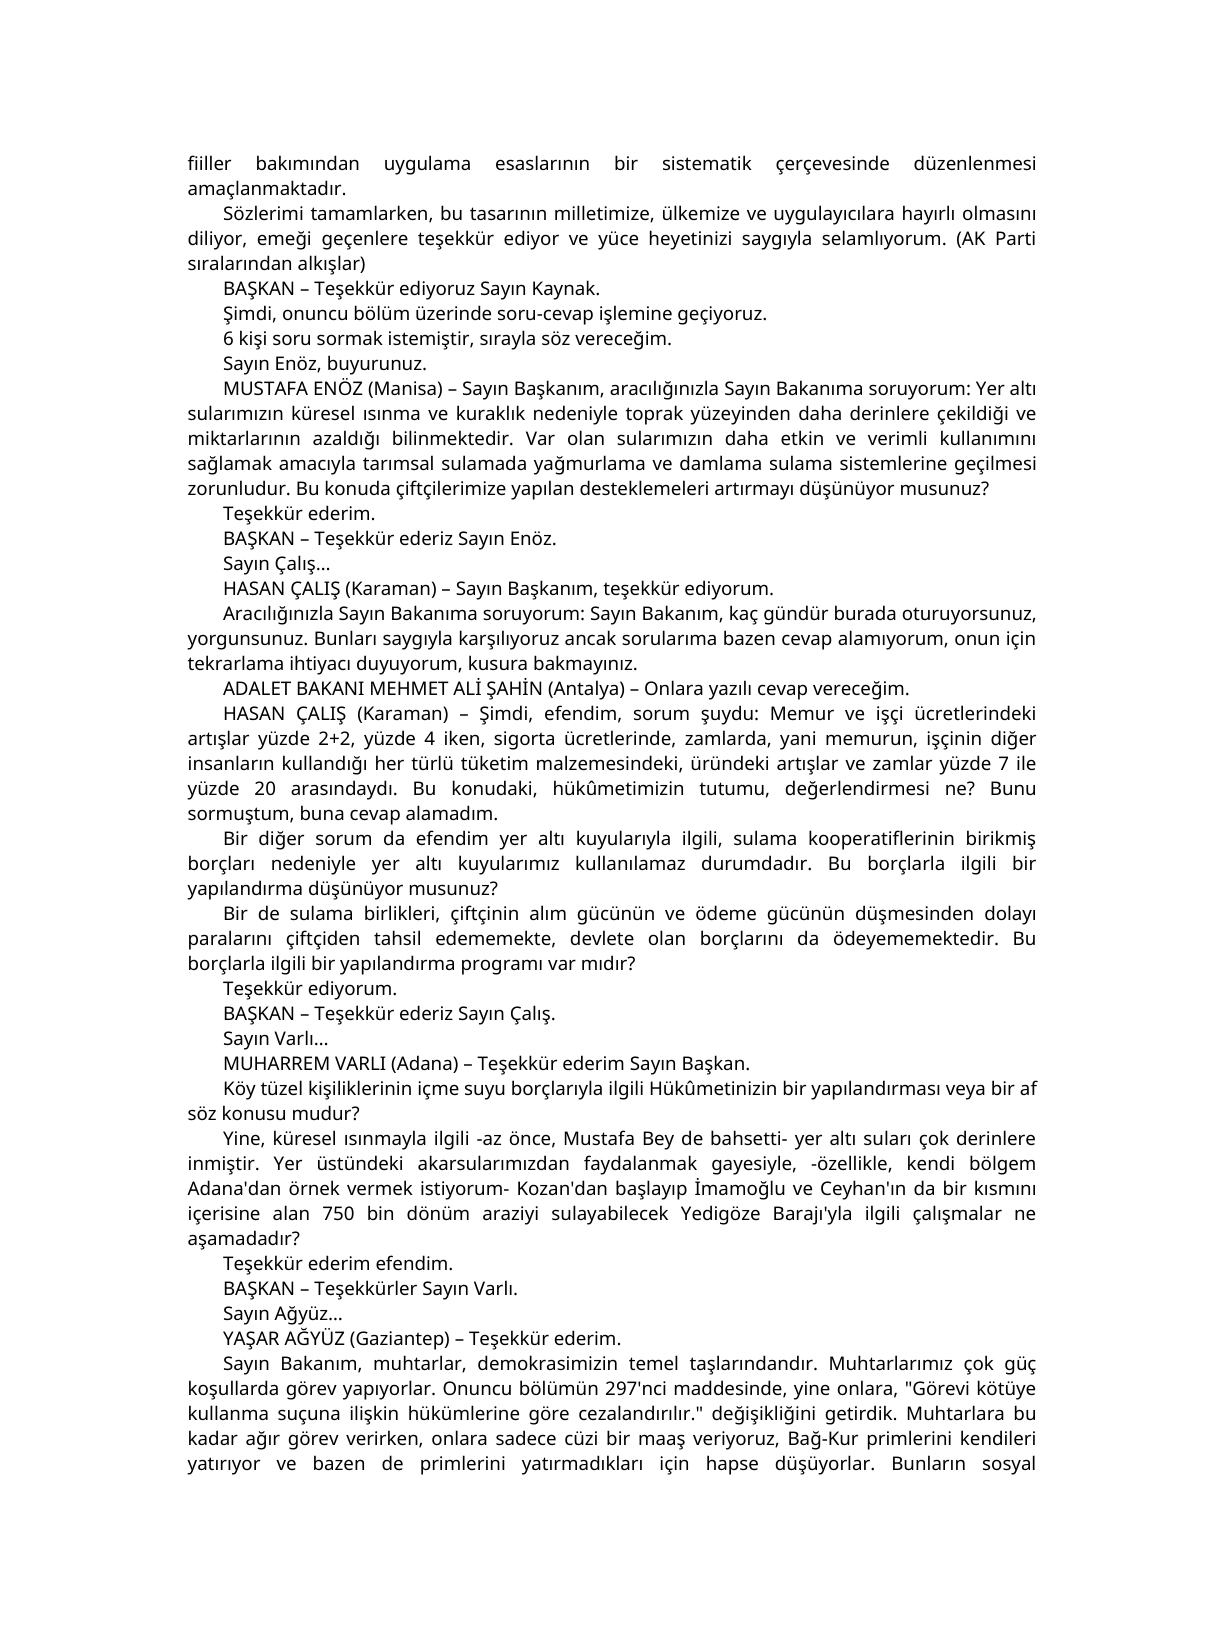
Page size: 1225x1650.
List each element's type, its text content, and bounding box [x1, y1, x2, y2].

text Sözlerimi tamamlarken, bu tasarının milletimize, ülkemize ve uygulayıcılara hayırlı olmasını diliyor, emeği geçenlere teşekkür ediyor ve yüce heyetinizi saygıyla selamlıyorum. (AK Parti sıralarından alkışlar) [187, 200, 1037, 275]
text MUSTAFA ENÖZ (Manisa) – Sayın Başkanım, aracılığınızla Sayın Bakanıma soruyorum: Yer altı sularımızın küresel ısınma ve kuraklık nedeniyle toprak yüzeyinden daha derinlere çekildiği ve miktarlarının azaldığı bilinmektedir. Var olan sularımızın daha etkin ve verimli kullanımını sağlamak amacıyla tarımsal sulamada yağmurlama ve damlama sulama sistemlerine geçilmesi zorunludur. Bu konuda çiftçilerimize yapılan desteklemeleri artırmayı düşünüyor musunuz? [187, 375, 1037, 500]
text HASAN ÇALIŞ (Karaman) – Sayın Başkanım, teşekkür ediyorum. [187, 575, 1037, 600]
text Teşekkür ediyorum. [187, 975, 1037, 1000]
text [187, 150, 1037, 200]
text BAŞKAN – Teşekkür ederiz Sayın Çalış. [187, 1000, 1037, 1025]
text Teşekkür ederim. [187, 500, 1037, 525]
text BAŞKAN – Teşekkür ediyoruz Sayın Kaynak. [187, 275, 1037, 300]
text Sayın Ağyüz… [187, 1300, 1037, 1325]
text Teşekkür ederim efendim. [187, 1250, 1037, 1275]
text 6 kişi soru sormak istemiştir, sırayla söz vereceğim. [187, 325, 1037, 350]
text Sayın Çalış… [187, 550, 1037, 575]
text Bir diğer sorum da efendim yer altı kuyularıyla ilgili, sulama kooperatiflerinin birikmiş borçları nedeniyle yer altı kuyularımız kullanılamaz durumdadır. Bu borçlarla ilgili bir yapılandırma düşünüyor musunuz? [187, 825, 1037, 900]
text Sayın Varlı… [187, 1025, 1037, 1050]
text YAŞAR AĞYÜZ (Gaziantep) – Teşekkür ederim. [187, 1325, 1037, 1350]
text Şimdi, onuncu bölüm üzerinde soru-cevap işlemine geçiyoruz. [187, 300, 1037, 325]
text Yine, küresel ısınmayla ilgili -az önce, Mustafa Bey de bahsetti- yer altı suları çok derinlere inmiştir. Yer üstündeki akarsularımızdan faydalanmak gayesiyle, -özellikle, kendi bölgem Adana'dan örnek vermek istiyorum- Kozan'dan başlayıp İmamoğlu ve Ceyhan'ın da bir kısmını içerisine alan 750 bin dönüm araziyi sulayabilecek Yedigöze Barajı'yla ilgili çalışmalar ne aşamadadır? [187, 1125, 1037, 1250]
text Köy tüzel kişiliklerinin içme suyu borçlarıyla ilgili Hükûmetinizin bir yapılandırması veya bir af söz konusu mudur? [187, 1075, 1037, 1125]
text HASAN ÇALIŞ (Karaman) – Şimdi, efendim, sorum şuydu: Memur ve işçi ücretlerindeki artışlar yüzde 2+2, yüzde 4 iken, sigorta ücretlerinde, zamlarda, yani memurun, işçinin diğer insanların kullandığı her türlü tüketim malzemesindeki, üründeki artışlar ve zamlar yüzde 7 ile yüzde 20 arasındaydı. Bu konudaki, hükûmetimizin tutumu, değerlendirmesi ne? Bunu sormuştum, buna cevap alamadım. [187, 700, 1037, 825]
text BAŞKAN – Teşekkürler Sayın Varlı. [187, 1275, 1037, 1300]
text Aracılığınızla Sayın Bakanıma soruyorum: Sayın Bakanım, kaç gündür burada oturuyorsunuz, yorgunsunuz. Bunları saygıyla karşılıyoruz ancak sorularıma bazen cevap alamıyorum, onun için tekrarlama ihtiyacı duyuyorum, kusura bakmayınız. [187, 600, 1037, 675]
text Sayın Enöz, buyurunuz. [187, 350, 1037, 375]
text ADALET BAKANI MEHMET ALİ ŞAHİN (Antalya) – Onlara yazılı cevap vereceğim. [187, 675, 1037, 700]
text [187, 1350, 1037, 1475]
text BAŞKAN – Teşekkür ederiz Sayın Enöz. [187, 525, 1037, 550]
text MUHARREM VARLI (Adana) – Teşekkür ederim Sayın Başkan. [187, 1050, 1037, 1075]
text Bir de sulama birlikleri, çiftçinin alım gücünün ve ödeme gücünün düşmesinden dolayı paralarını çiftçiden tahsil edememekte, devlete olan borçlarını da ödeyememektedir. Bu borçlarla ilgili bir yapılandırma programı var mıdır? [187, 900, 1037, 975]
